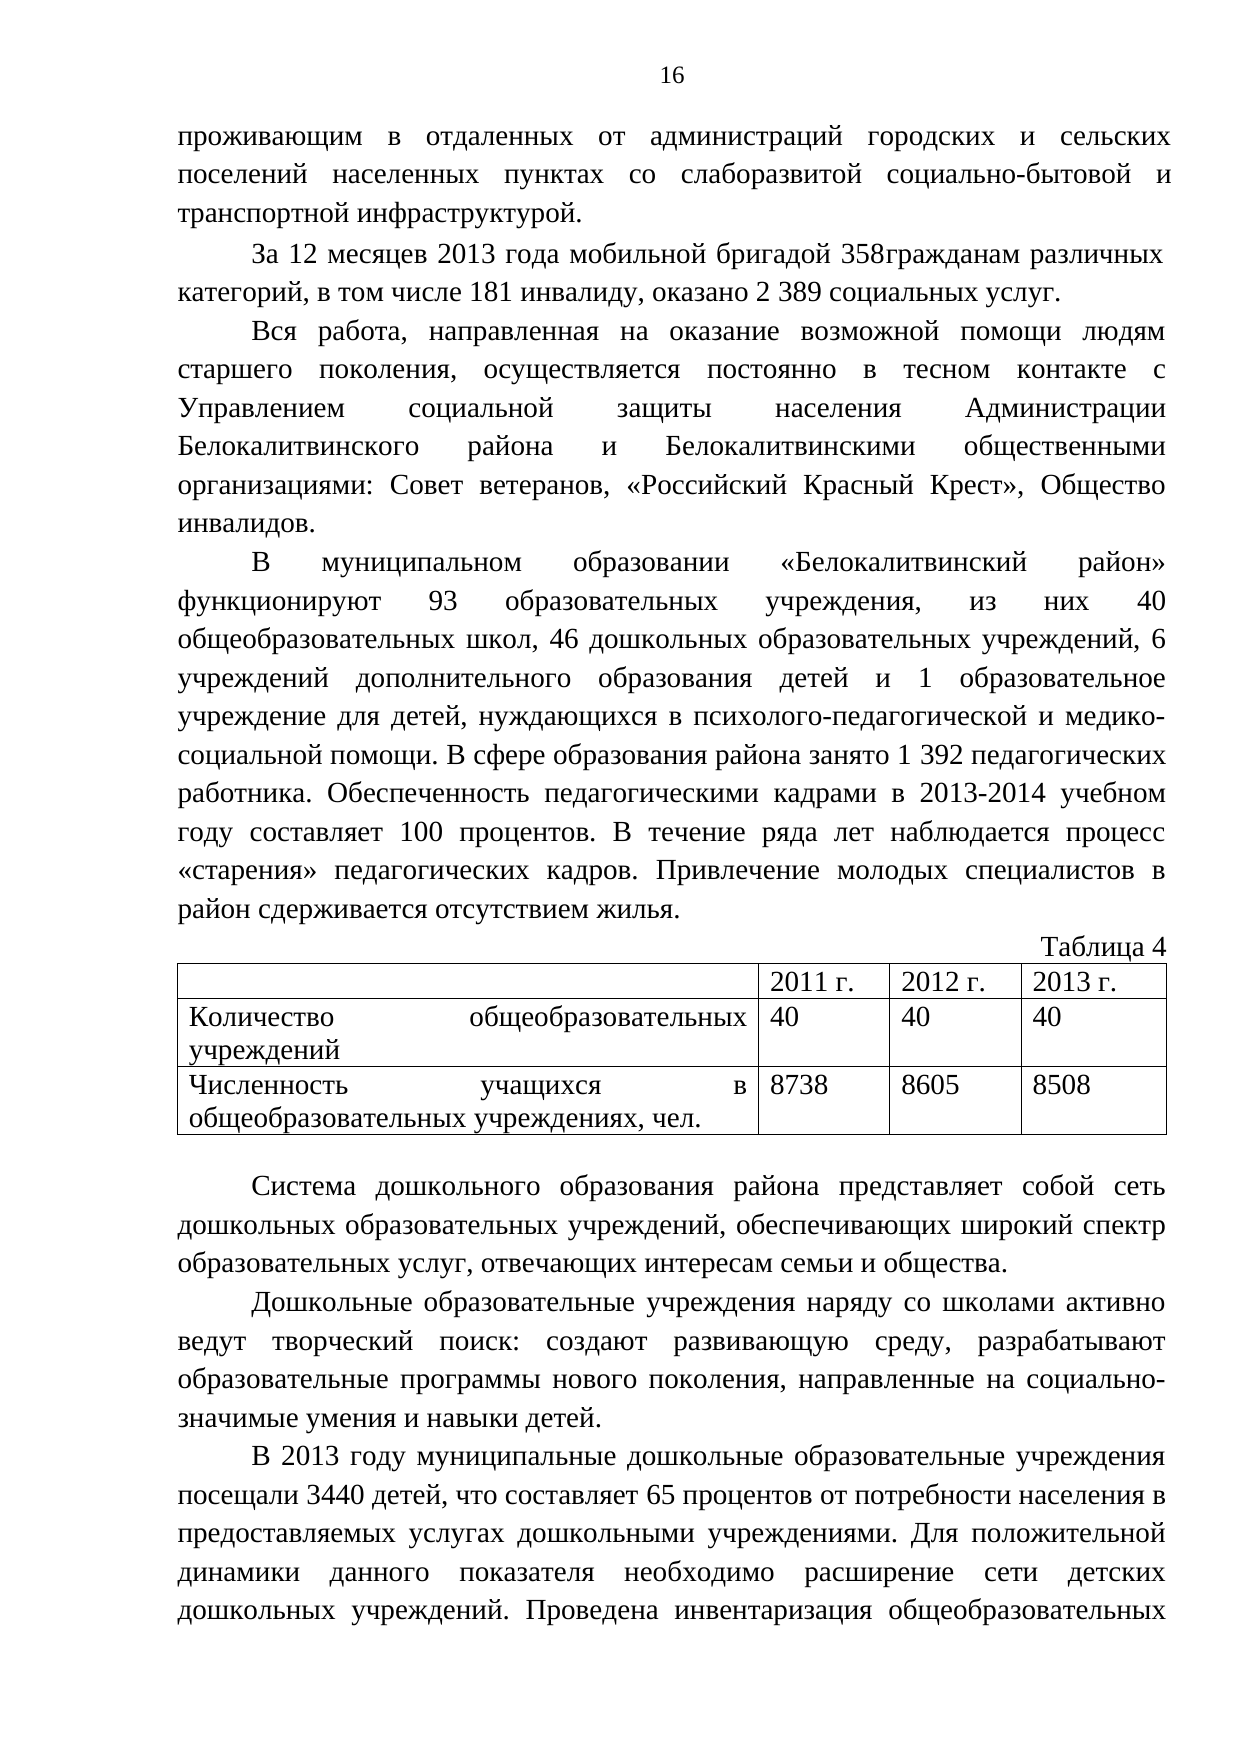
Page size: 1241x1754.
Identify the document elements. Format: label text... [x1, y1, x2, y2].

table_header 2011 г. [759, 964, 889, 998]
text Система дошкольного образования района представляет собой сеть дошкольных образовательных учреждений, обеспечивающих широкий спектр образовательных услуг, отвечающих интересам семьи и общества. [177, 1168, 1167, 1279]
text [177, 1438, 1167, 1626]
table_cell Численность учащихся в общеобразовательных учреждениях, чел. [178, 1067, 758, 1134]
table_header 2013 г. [1022, 964, 1166, 998]
table_header 2012 г. [890, 964, 1021, 998]
table_header [178, 964, 758, 998]
text Таблица 4 [177, 929, 1167, 963]
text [177, 118, 1172, 229]
text В муниципальном образовании «Белокалитвинский район» функционируют 93 образовательных учреждения, из них 40 общеобразовательных школ, 46 дошкольных образовательных учреждений, 6 учреждений дополнительного образования детей и 1 образовательное учреждение для детей, нуждающихся в психолого-педагогической и медико-социальной помощи. В сфере образования района занято 1 392 педагогических работника. Обеспеченность педагогическими кадрами в 2013-2014 учебном году составляет 100 процентов. В течение ряда лет наблюдается процесс «старения» педагогических кадров. Привлечение молодых специалистов в район сдерживается отсутствием жилья. [177, 544, 1167, 924]
table_cell 40 [890, 999, 1021, 1066]
table_cell 8738 [759, 1067, 889, 1134]
text Вся работа, направленная на оказание возможной помощи людям старшего поколения, осуществляется постоянно в тесном контакте с Управлением социальной защиты населения Администрации Белокалитвинского района и Белокалитвинскими общественными организациями: Совет ветеранов, «Российский Красный Крест», Общество инвалидов. [177, 313, 1167, 539]
text Дошкольные образовательные учреждения наряду со школами активно ведут творческий поиск: создают развивающую среду, разрабатывают образовательные программы нового поколения, направленные на социально-значимые умения и навыки детей. [177, 1284, 1167, 1433]
table_cell 40 [759, 999, 889, 1066]
text За 12 месяцев 2013 года мобильной бригадой 358гражданам различных категорий, в том числе 181 инвалиду, оказано 2 389 социальных услуг. [177, 236, 1163, 308]
table_cell 8605 [890, 1067, 1021, 1134]
table_cell 40 [1022, 999, 1166, 1066]
table_cell 8508 [1022, 1067, 1166, 1134]
table_cell Количество общеобразовательных учреждений [178, 999, 758, 1066]
